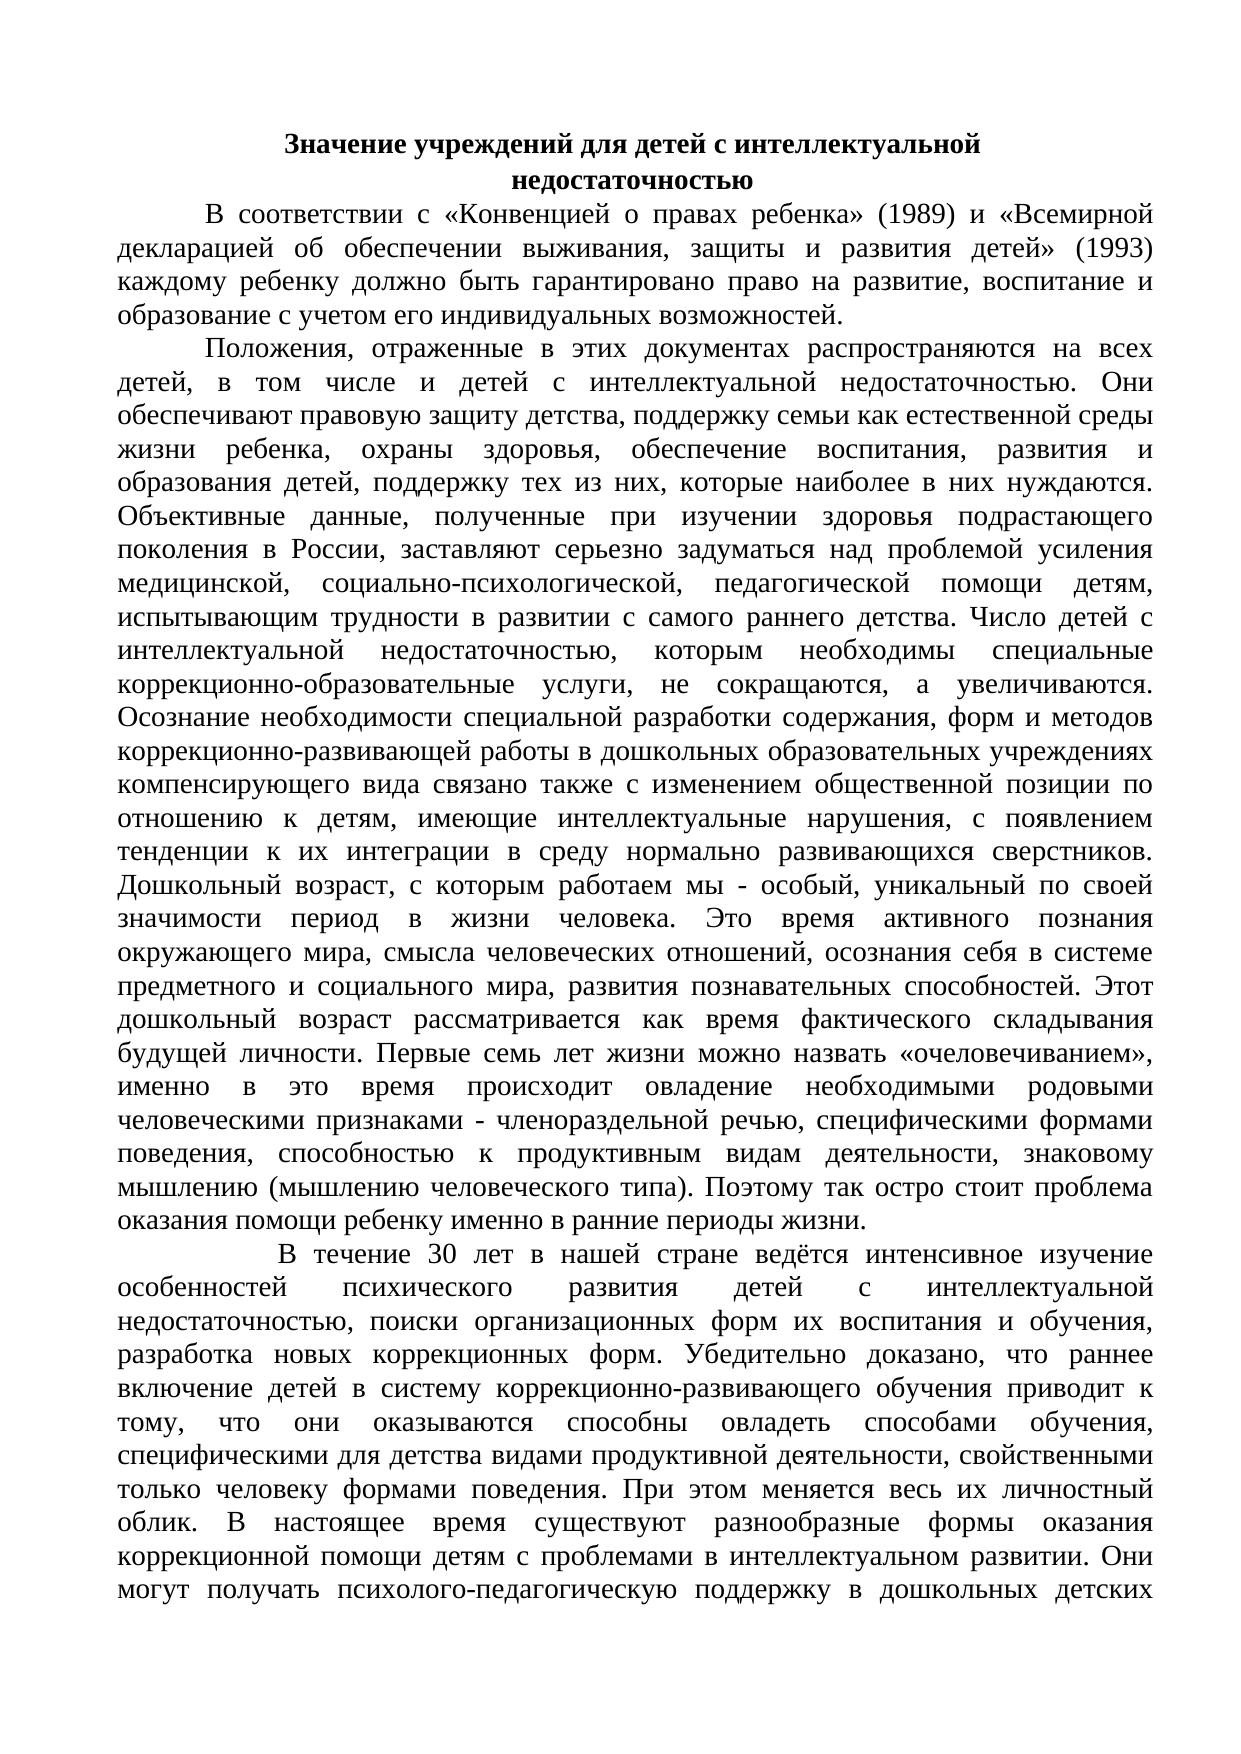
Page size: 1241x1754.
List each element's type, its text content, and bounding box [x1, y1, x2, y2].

text Положения, отраженные в этих документах распространяются на всех детей, в том числе и детей с интеллектуальной недостаточностью. Они обеспечивают правовую защиту детства, поддержку семьи как естественной среды жизни ребенка, охраны здоровья, обеспечение воспитания, развития и образования детей, поддержку тех из них, которые наиболее в них нуждаются. Объективные данные, полученные при изучении здоровья подрастающего поколения в России, заставляют серьезно задуматься над проблемой усиления медицинской, социально-психологической, педагогической помощи детям, испытывающим трудности в развитии с самого раннего детства. Число детей с интеллектуальной недостаточностью, которым необходимы специальные коррекционно-образовательные услуги, не сокращаются, а увеличиваются. Осознание необходимости специальной разработки содержания, форм и методов коррекционно-развивающей работы в дошкольных образовательных учреждениях компенсирующего вида связано также с изменением общественной позиции по отношению к детям, имеющие интеллектуальные нарушения, с появлением тенденции к их интеграции в среду нормально развивающихся сверстников. Дошкольный возраст, с которым работаем мы - особый, уникальный по своей значимости период в жизни человека. Это время активного познания окружающего мира, смысла человеческих отношений, осознания себя в системе предметного и социального мира, развития познавательных способностей. Этот дошкольный возраст рассматривается как время фактического складывания будущей личности. Первые семь лет жизни можно назвать «очеловечиванием», именно в это время происходит овладение необходимыми родовыми человеческими признаками - членораздельной речью, специфическими формами поведения, способностью к продуктивным видам деятельности, знаковому мышлению (мышлению человеческого типа). Поэтому так остро стоит проблема оказания помощи ребенку именно в ранние периоды жизни. [117, 330, 1154, 1236]
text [117, 1236, 1154, 1605]
text недостаточностью [117, 163, 1148, 196]
text Значение учреждений для детей с интеллектуальной [117, 123, 1148, 161]
text В соответствии с «Конвенцией о правах ребенка» (1989) и «Всемирной декларацией об обеспечении выживания, защиты и развития детей» (1993) каждому ребенку должно быть гарантировано право на развитие, воспитание и образование с учетом его индивидуальных возможностей. [117, 196, 1154, 330]
